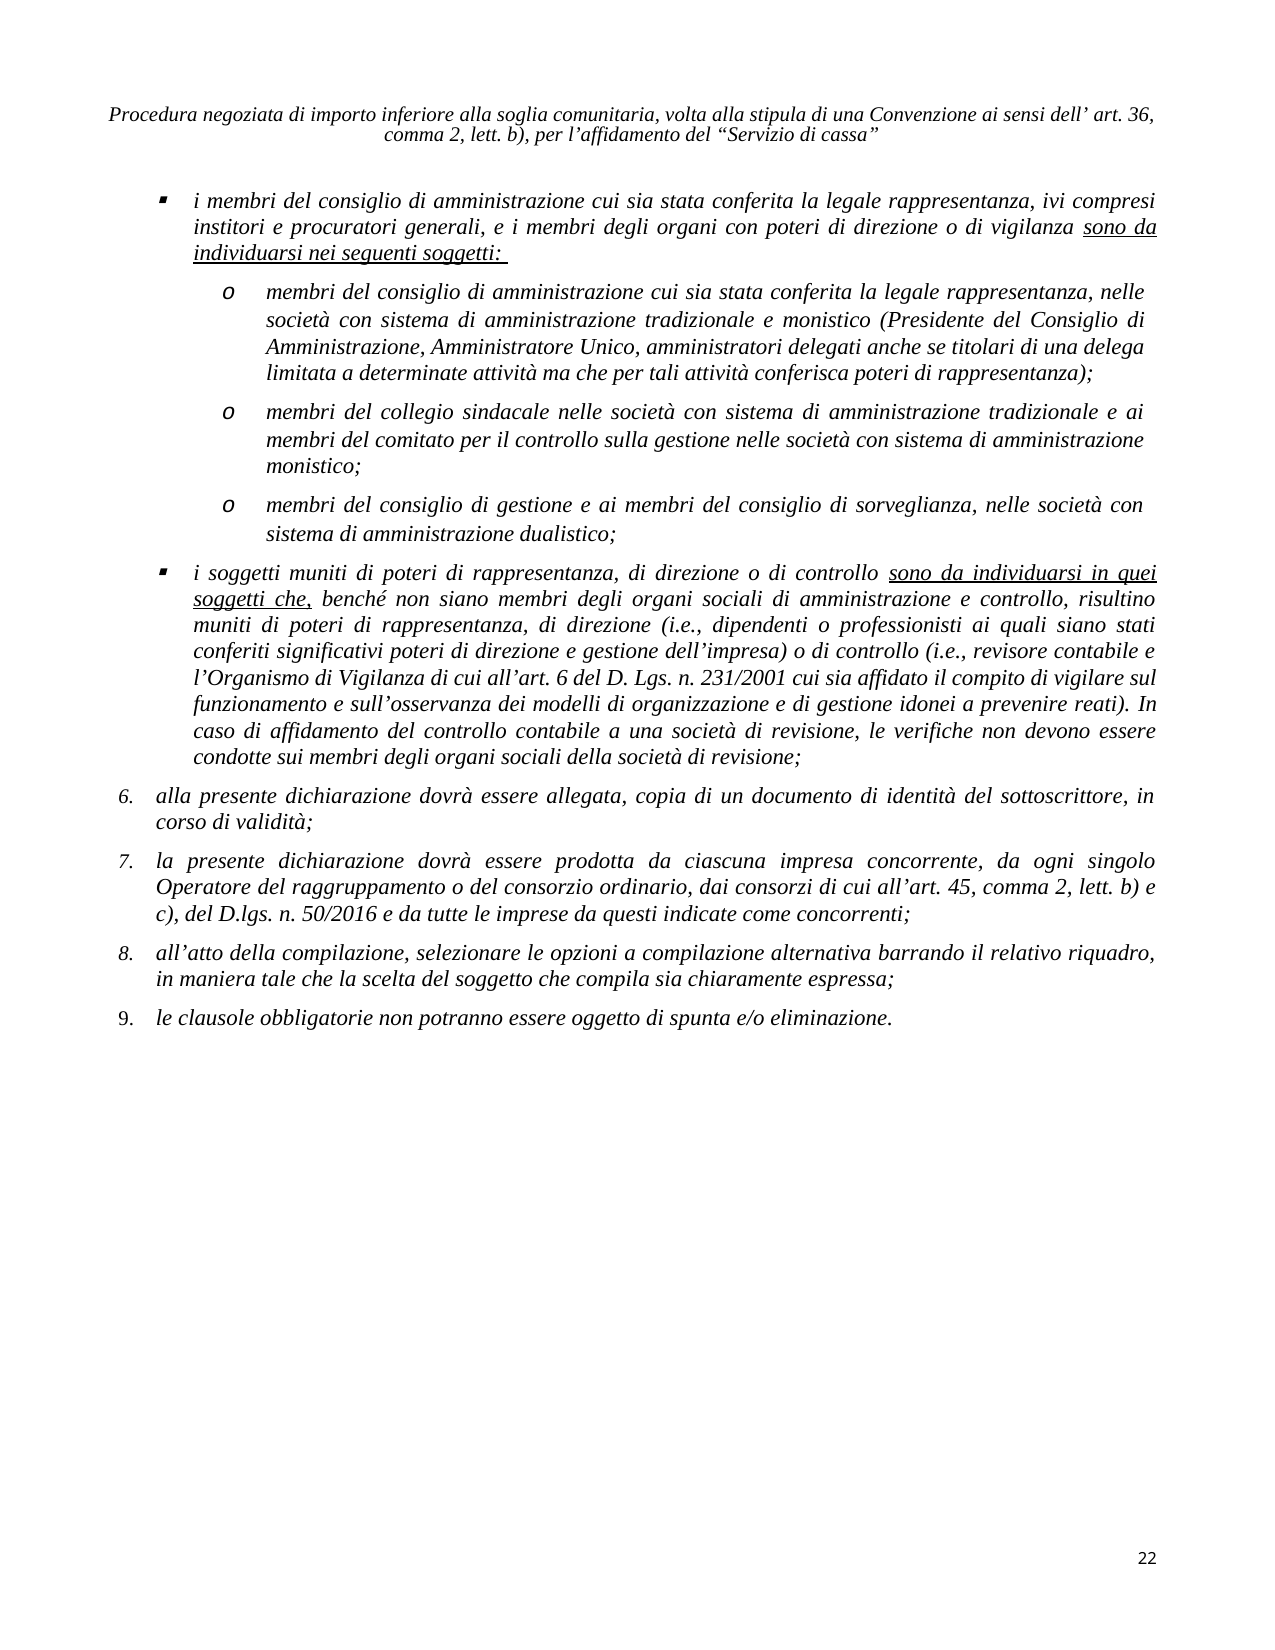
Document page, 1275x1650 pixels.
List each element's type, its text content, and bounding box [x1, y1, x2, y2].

list membri del collegio sindacale nelle società con sistema di amministrazione tradizionale e ai membri del comitato per il controllo sulla gestione nelle società con sistema di amministrazione monistico; [222, 398, 1145, 479]
list all’atto della compilazione, selezionare le opzioni a compilazione alternativa barrando il relativo riquadro, in maniera tale che la scelta del soggetto che compila sia chiaramente espressa; [118, 939, 1157, 991]
list le clausole obbligatorie non potranno essere oggetto di spunta e/o eliminazione. [118, 1004, 1157, 1030]
list membri del consiglio di amministrazione cui sia stata conferita la legale rappresentanza, nelle società con sistema di amministrazione tradizionale e monistico (Presidente del Consiglio di Amministrazione, Amministratore Unico, amministratori delegati anche se titolari di una delega limitata a determinate attività ma che per tali attività conferisca poteri di rappresentanza); [222, 278, 1145, 386]
list la presente dichiarazione dovrà essere prodotta da ciascuna impresa concorrente, da ogni singolo Operatore del raggruppamento o del consorzio ordinario, dai consorzi di cui all’art. 45, comma 2, lett. b) e c), del D.lgs. n. 50/2016 e da tutte le imprese da questi indicate come concorrenti; [118, 847, 1157, 926]
list alla presente dichiarazione dovrà essere allegata, copia di un documento di identità del sottoscrittore, in corso di validità; [118, 782, 1157, 834]
list i soggetti muniti di poteri di rappresentanza, di direzione o di controllo sono da individuarsi in quei soggetti che, benché non siano membri degli organi sociali di amministrazione e controllo, risultino muniti di poteri di rappresentanza, di direzione (i.e., dipendenti o professionisti ai quali siano stati conferiti significativi poteri di direzione e gestione dell’impresa) o di controllo (i.e., revisore contabile e l’Organismo di Vigilanza di cui all’art. 6 del D. Lgs. n. 231/2001 cui sia affidato il compito di vigilare sul funzionamento e sull’osservanza dei modelli di organizzazione e di gestione idonei a prevenire reati). In caso di affidamento del controllo contabile a una società di revisione, le verifiche non devono essere condotte sui membri degli organi sociali della società di revisione; [156, 558, 1157, 769]
list membri del consiglio di gestione e ai membri del consiglio di sorveglianza, nelle società con sistema di amministrazione dualistico; [222, 491, 1145, 546]
list i membri del consiglio di amministrazione cui sia stata conferita la legale rappresentanza, ivi compresi institori e procuratori generali, e i membri degli organi con poteri di direzione o di vigilanza sono da individuarsi nei seguenti soggetti: [156, 187, 1157, 266]
